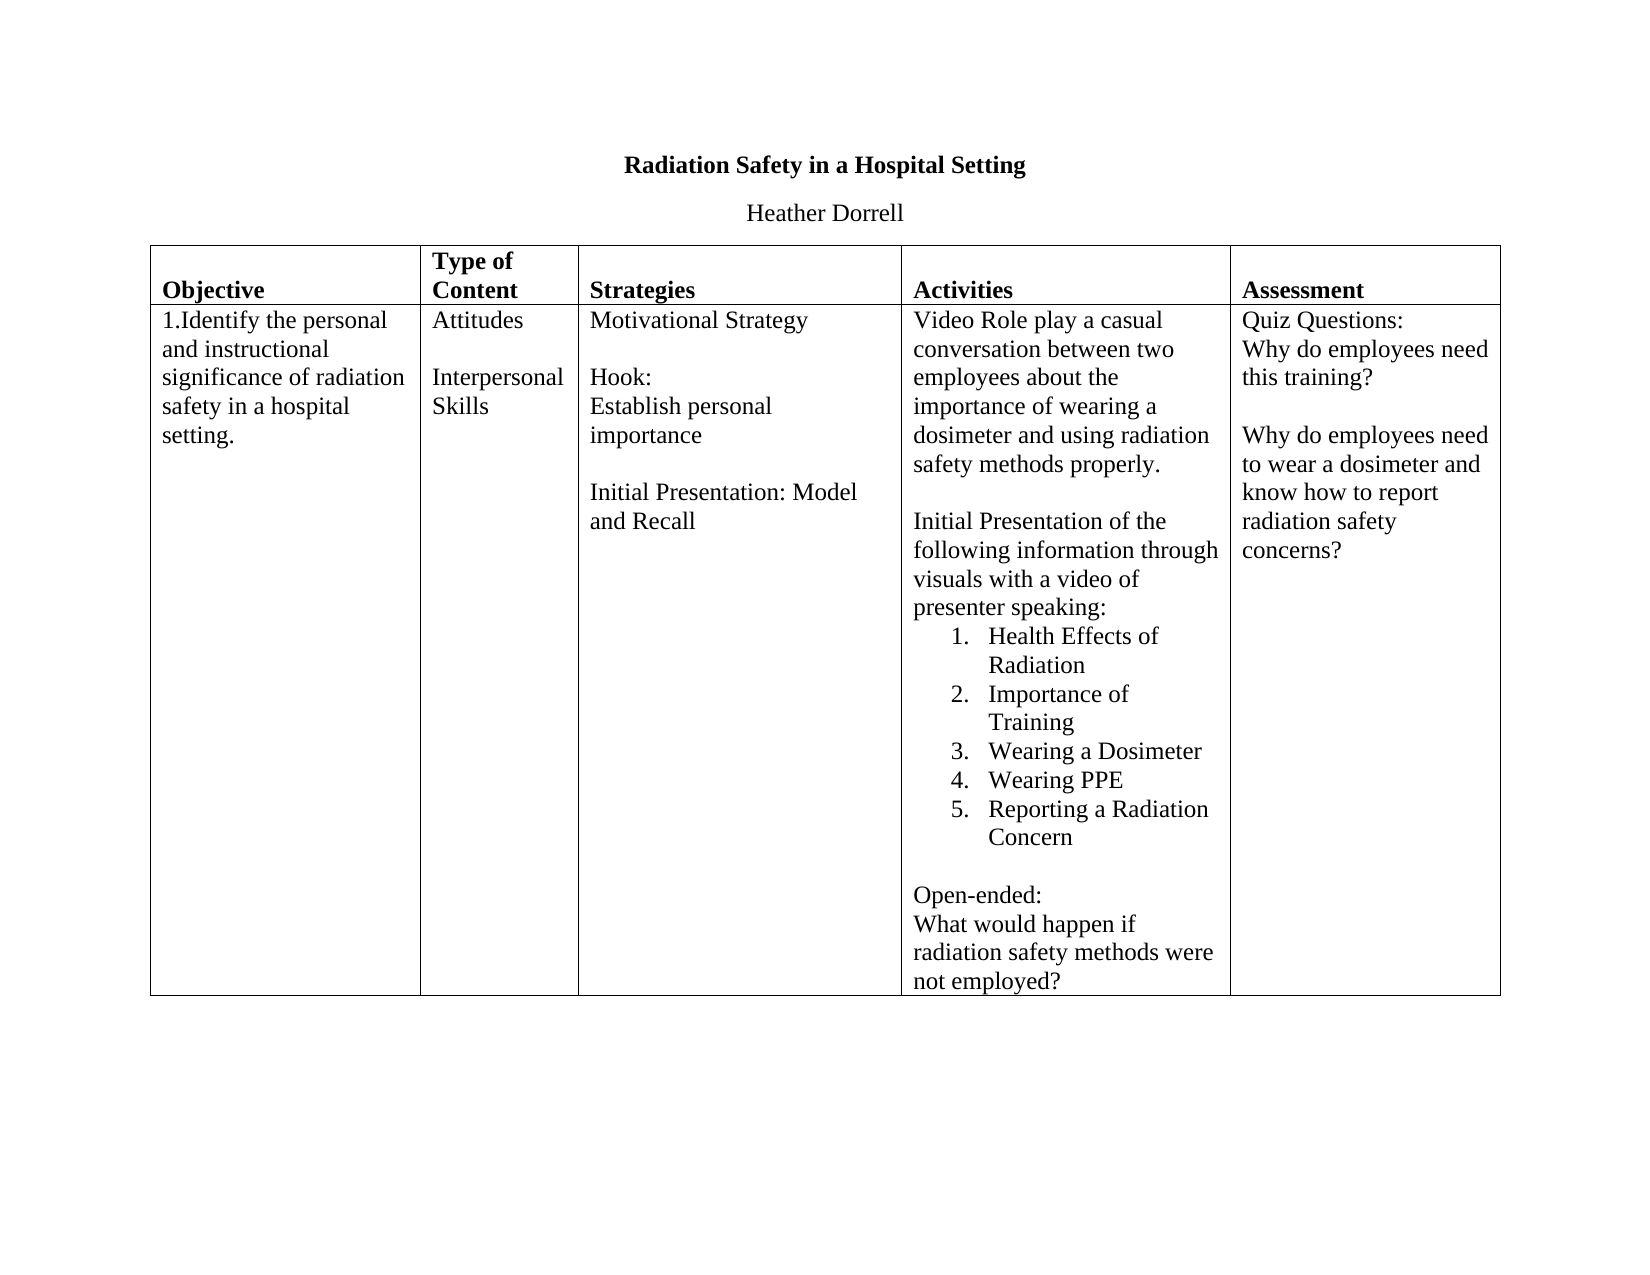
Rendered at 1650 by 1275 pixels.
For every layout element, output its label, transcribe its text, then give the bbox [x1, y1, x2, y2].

table_cell Video Role play a casual conversation between two employees about the importance of wearing a dosimeter and using radiation safety methods properly. Initial Presentation of the following information through visuals with a video of presenter speaking: Health Effects of Radiation Importance of Training Wearing a Dosimeter Wearing PPE Reporting a Radiation Concern Open-ended: What would happen if radiation safety methods were not employed? [902, 305, 1230, 995]
text Radiation Safety in a Hospital Setting [150, 150, 1500, 179]
table_header Objective [151, 246, 420, 304]
table_cell Quiz Questions: Why do employees need this training? Why do employees need to wear a dosimeter and know how to report radiation safety concerns? [1231, 305, 1500, 995]
table_header Strategies [579, 246, 901, 304]
table_header Type of Content [421, 246, 578, 304]
table_header Activities [902, 246, 1230, 304]
table_cell Motivational Strategy Hook: Establish personal importance Initial Presentation: Model and Recall [579, 305, 901, 995]
table_cell 1.Identify the personal and instructional significance of radiation safety in a hospital setting. [151, 305, 420, 995]
table_cell Attitudes Interpersonal Skills [421, 305, 578, 995]
table_header Assessment [1231, 246, 1500, 304]
text Heather Dorrell [150, 198, 1500, 226]
